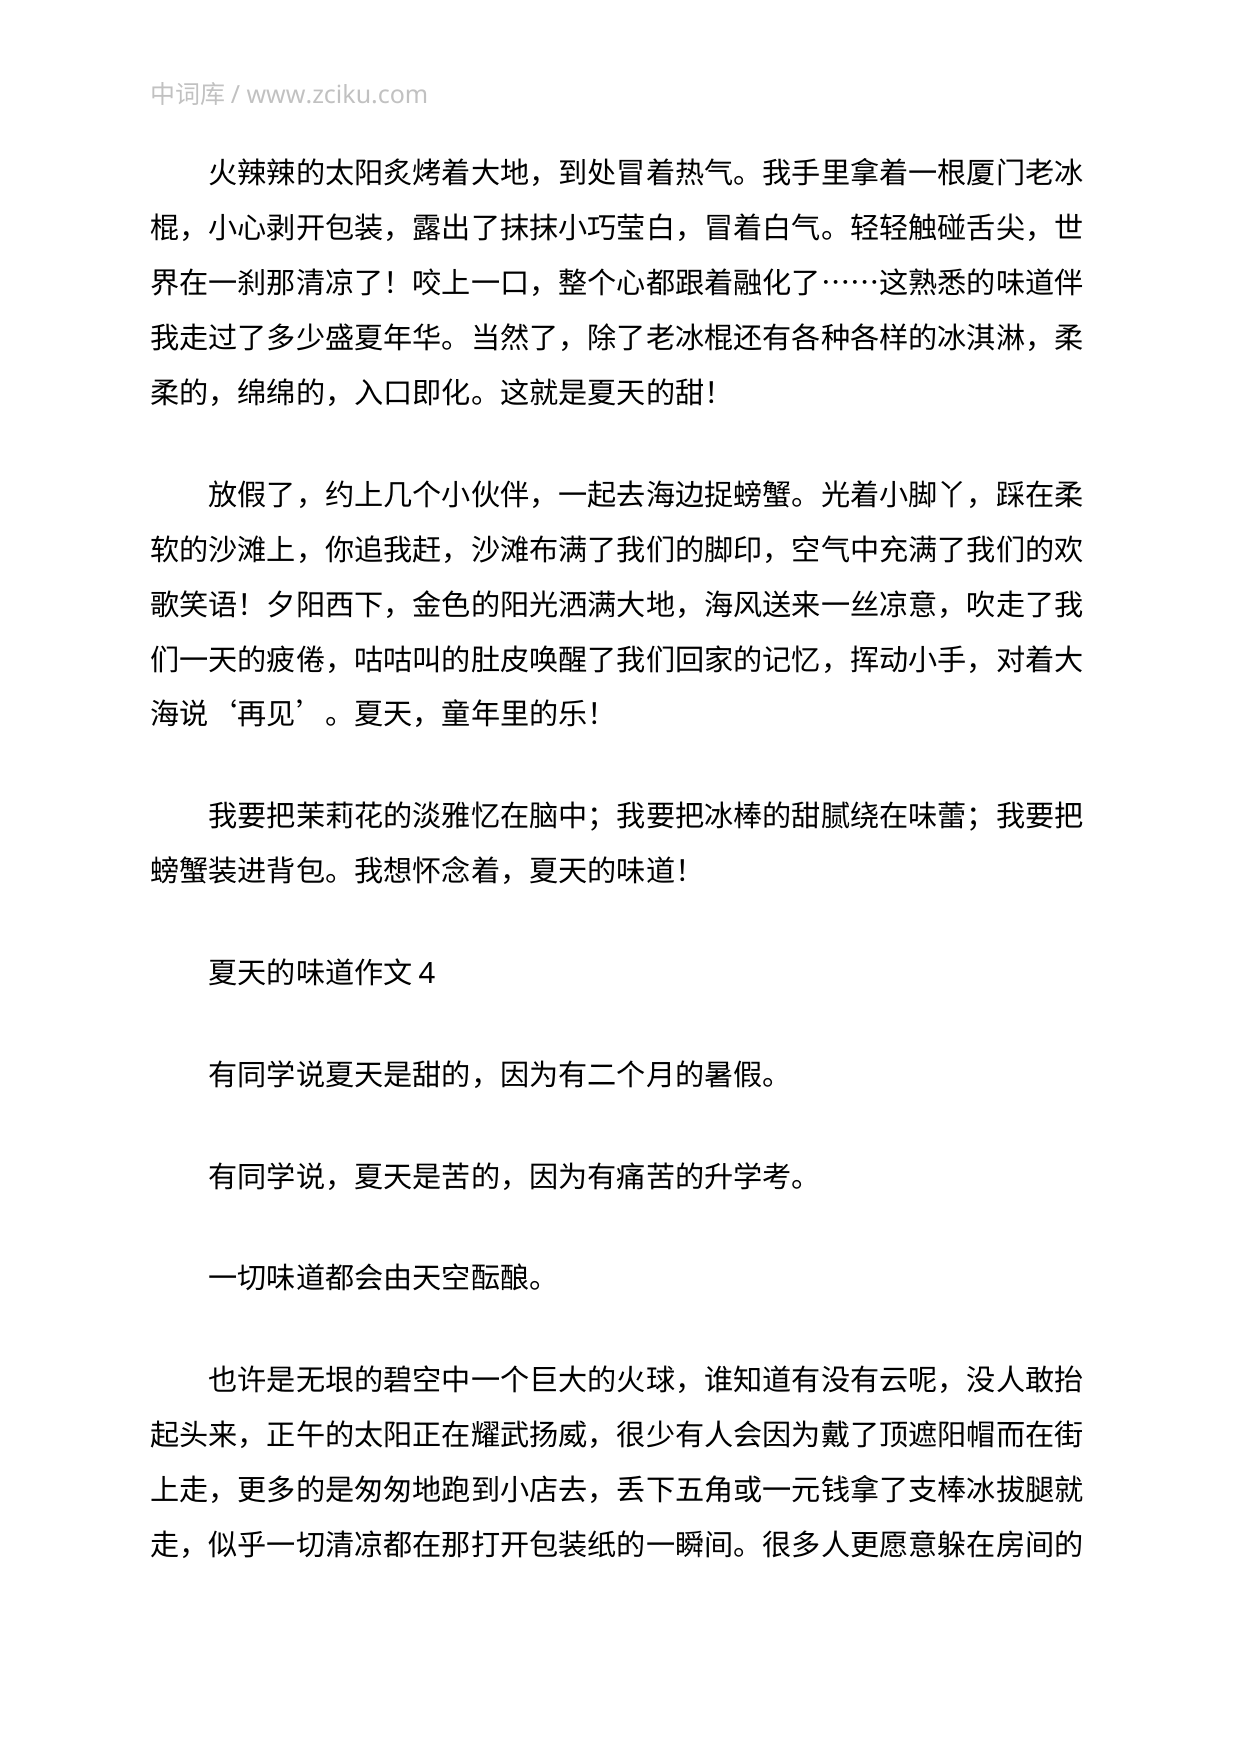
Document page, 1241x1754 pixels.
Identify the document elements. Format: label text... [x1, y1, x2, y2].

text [150, 1357, 1090, 1564]
text 放假了，约上几个小伙伴，一起去海边捉螃蟹。光着小脚丫，踩在柔软的沙滩上，你追我赶，沙滩布满了我们的脚印，空气中充满了我们的欢歌笑语！夕阳西下，金色的阳光洒满大地，海风送来一丝凉意，吹走了我们一天的疲倦，咕咕叫的肚皮唤醒了我们回家的记忆，挥动小手，对着大海说‘再见’。夏天，童年里的乐！ [150, 471, 1090, 733]
text 有同学说夏天是甜的，因为有二个月的暑假。 [150, 1051, 1090, 1094]
text 火辣辣的太阳炙烤着大地，到处冒着热气。我手里拿着一根厦门老冰棍，小心剥开包装，露出了抹抹小巧莹白，冒着白气。轻轻触碰舌尖，世界在一刹那清凉了！咬上一口，整个心都跟着融化了……这熟悉的味道伴我走过了多少盛夏年华。当然了，除了老冰棍还有各种各样的冰淇淋，柔柔的，绵绵的，入口即化。这就是夏天的甜！ [150, 150, 1090, 412]
text 我要把茉莉花的淡雅忆在脑中；我要把冰棒的甜腻绕在味蕾；我要把螃蟹装进背包。我想怀念着，夏天的味道！ [150, 793, 1090, 890]
text 夏天的味道作文4 [150, 949, 1090, 992]
text 有同学说，夏天是苦的，因为有痛苦的升学考。 [150, 1153, 1090, 1195]
text 一切味道都会由天空酝酿。 [150, 1255, 1090, 1297]
